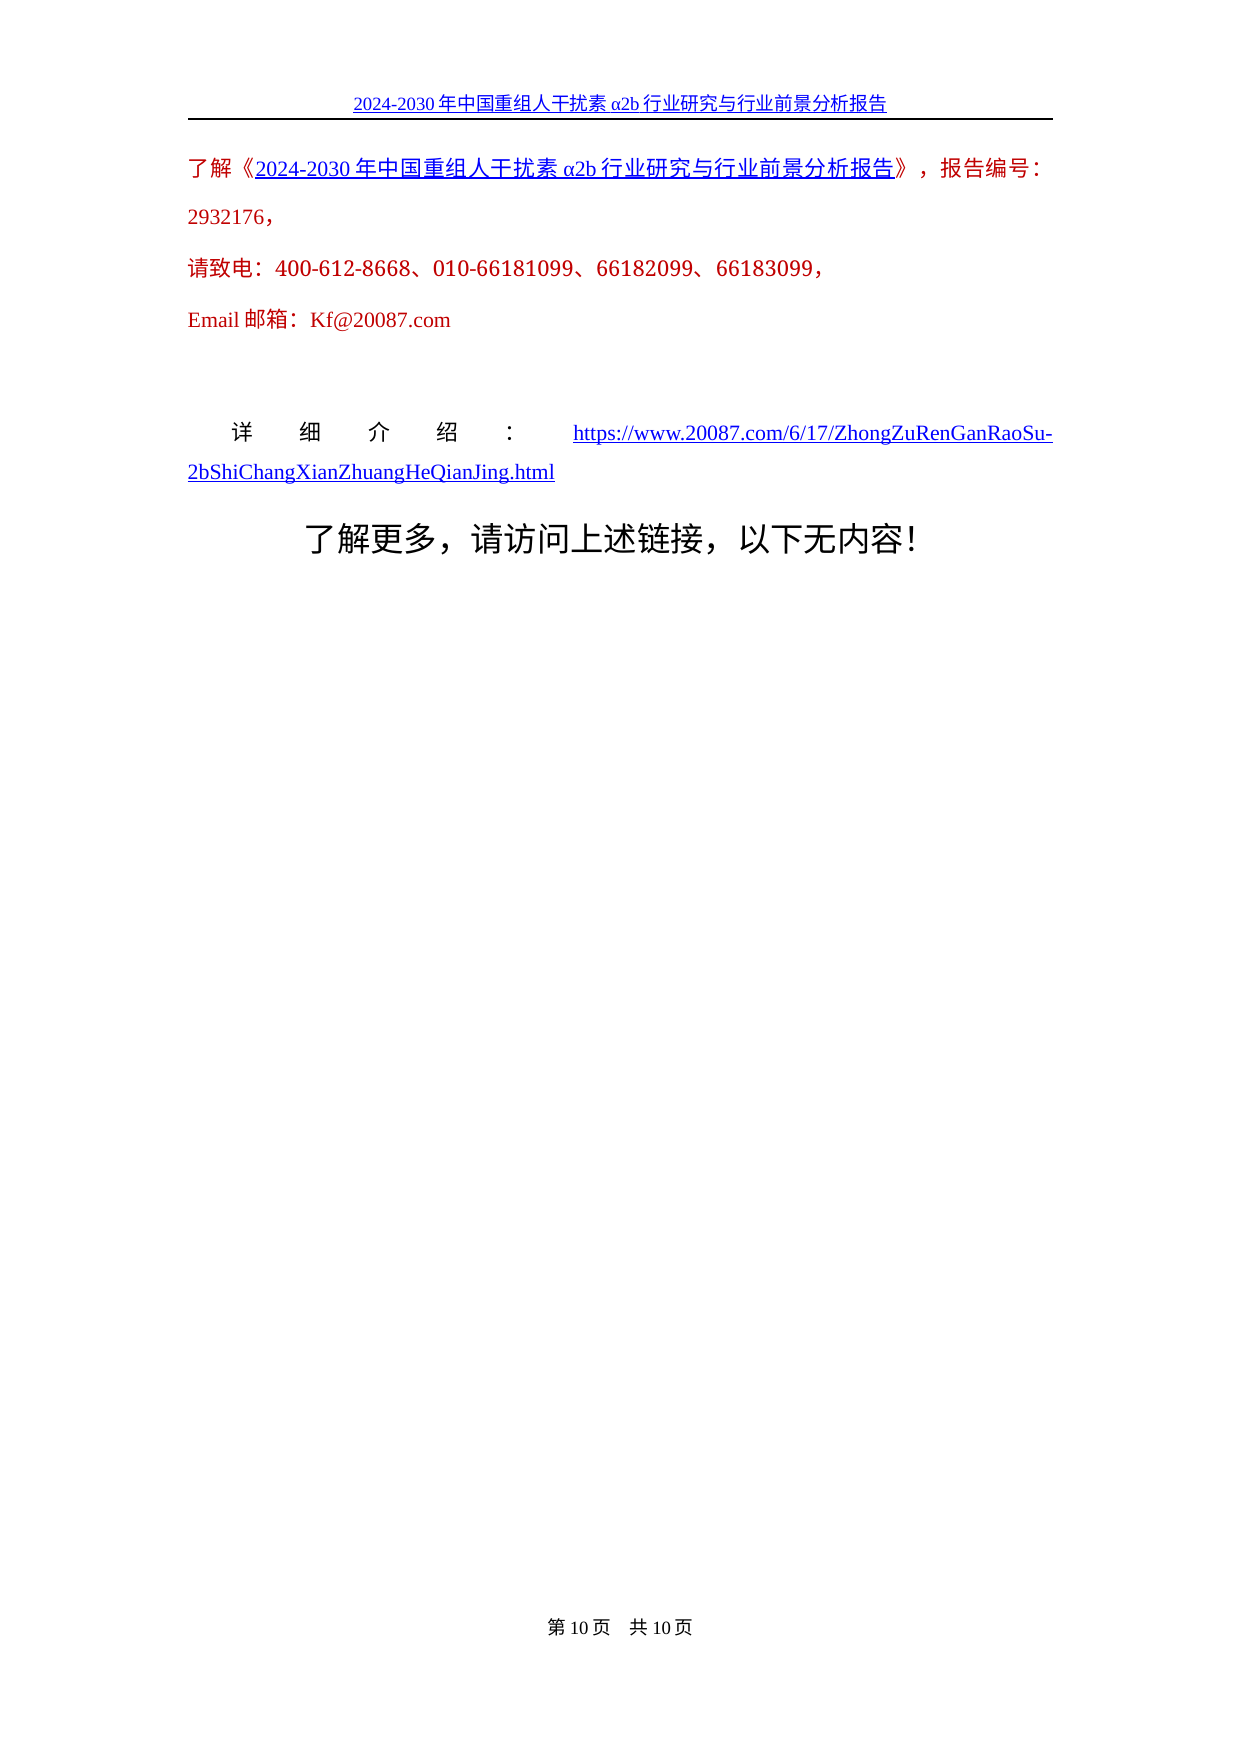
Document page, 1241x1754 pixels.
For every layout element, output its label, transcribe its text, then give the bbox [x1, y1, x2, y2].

text 了解《2024-2030年中国重组人干扰素α2b行业研究与行业前景分析报告》，报告编号：2932176， [187, 150, 1053, 231]
text 详细介绍：https://www.20087.com/6/17/ZhongZuRenGanRaoSu-2bShiChangXianZhuangHeQianJing.html [187, 415, 1053, 488]
text Email邮箱：Kf@20087.com [187, 302, 1053, 334]
text 请致电：400-612-8668、010-66181099、66182099、66183099， [187, 251, 1053, 283]
title 了解更多，请访问上述链接，以下无内容！ [187, 504, 1053, 569]
